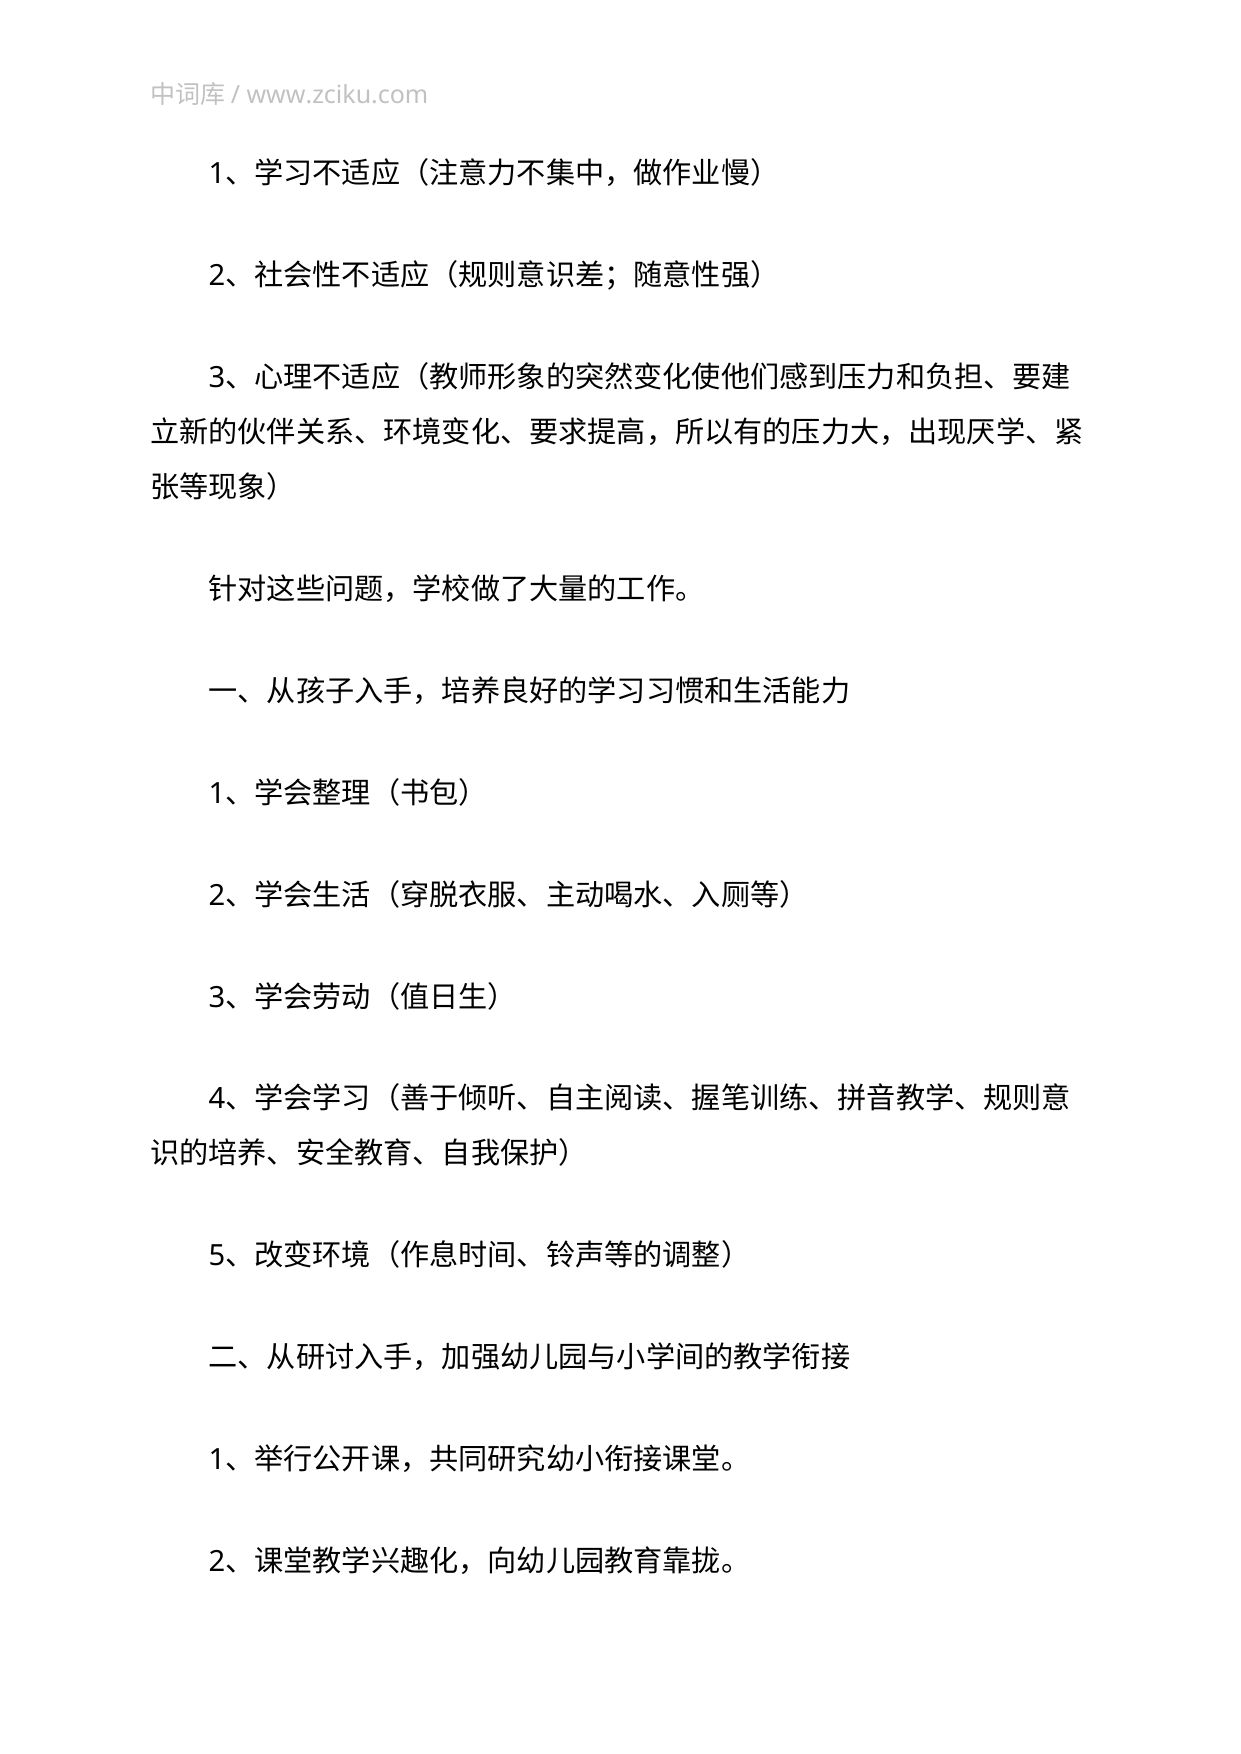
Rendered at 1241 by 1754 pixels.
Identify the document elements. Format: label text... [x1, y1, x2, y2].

text 1、学会整理（书包） [150, 769, 1090, 812]
text 1、学习不适应（注意力不集中，做作业慢） [150, 150, 1090, 192]
text 3、学会劳动（值日生） [150, 973, 1090, 1016]
text 5、改变环境（作息时间、铃声等的调整） [150, 1232, 1090, 1274]
text 3、心理不适应（教师形象的突然变化使他们感到压力和负担、要建立新的伙伴关系、环境变化、要求提高，所以有的压力大，出现厌学、紧张等现象） [150, 354, 1090, 506]
text 2、社会性不适应（规则意识差；随意性强） [150, 252, 1090, 294]
text 2、课堂教学兴趣化，向幼儿园教育靠拢。 [150, 1538, 1090, 1580]
text 二、从研讨入手，加强幼儿园与小学间的教学衔接 [150, 1334, 1090, 1376]
text 一、从孩子入手，培养良好的学习习惯和生活能力 [150, 667, 1090, 710]
text 1、举行公开课，共同研究幼小衔接课堂。 [150, 1436, 1090, 1478]
text 针对这些问题，学校做了大量的工作。 [150, 566, 1090, 608]
text 4、学会学习（善于倾听、自主阅读、握笔训练、拼音教学、规则意识的培养、安全教育、自我保护） [150, 1075, 1090, 1172]
text 2、学会生活（穿脱衣服、主动喝水、入厕等） [150, 871, 1090, 913]
